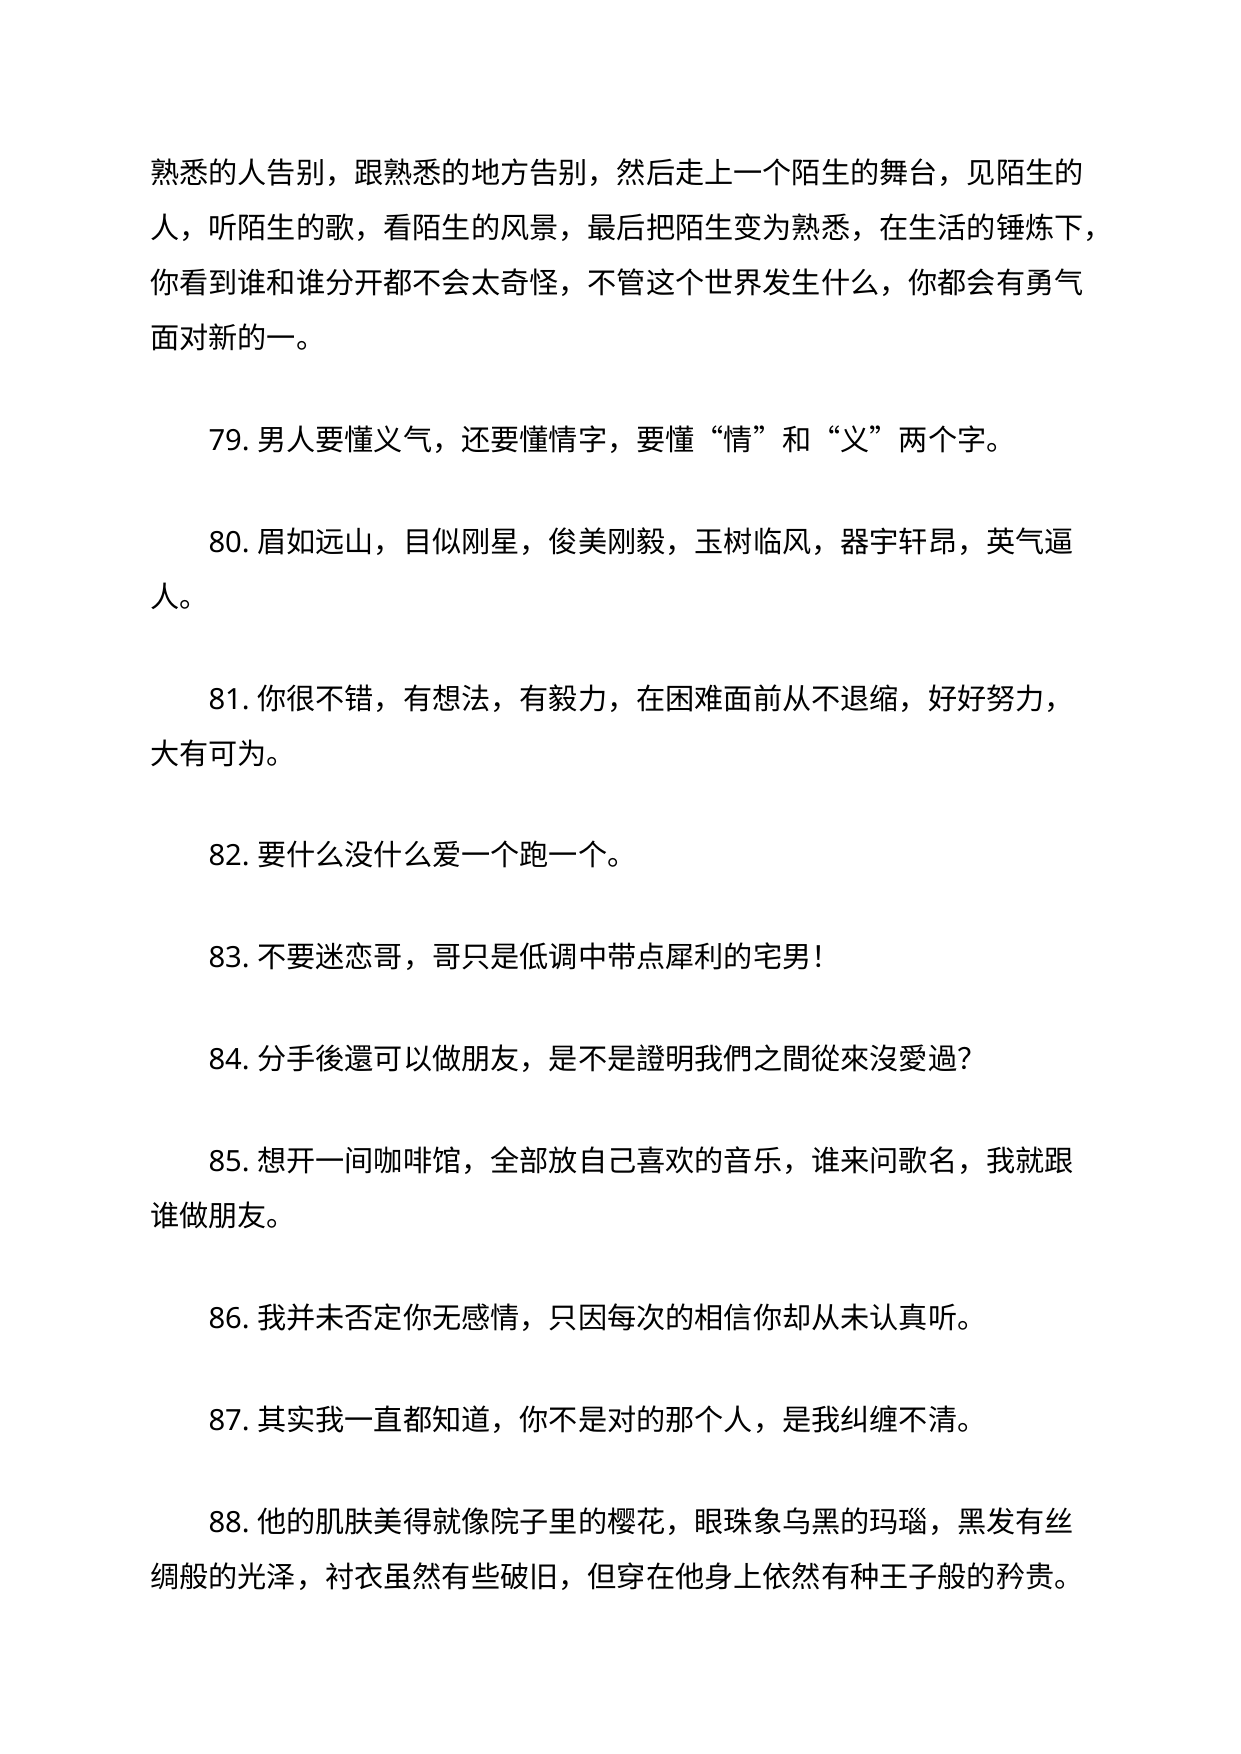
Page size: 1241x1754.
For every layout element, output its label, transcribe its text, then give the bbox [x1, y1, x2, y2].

text 79. 男人要懂义气，还要懂情字，要懂“情”和“义”两个字。 [150, 416, 1090, 459]
text 80. 眉如远山，目似刚星，俊美刚毅，玉树临风，器宇轩昂，英气逼人。 [150, 518, 1090, 616]
text 82. 要什么没什么爱一个跑一个。 [150, 832, 1090, 874]
text 85. 想开一间咖啡馆，全部放自己喜欢的音乐，谁来问歌名，我就跟谁做朋友。 [150, 1138, 1090, 1235]
text 84. 分手後還可以做朋友，是不是證明我們之間從來沒愛過？ [150, 1036, 1090, 1078]
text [150, 150, 1090, 357]
text 81. 你很不错，有想法，有毅力，在困难面前从不退缩，好好努力，大有可为。 [150, 675, 1090, 772]
text 83. 不要迷恋哥，哥只是低调中带点犀利的宅男！ [150, 934, 1090, 976]
text 88. 他的肌肤美得就像院子里的樱花，眼珠象乌黑的玛瑙，黑发有丝绸般的光泽，衬衣虽然有些破旧，但穿在他身上依然有种王子般的矜贵。 [150, 1499, 1090, 1596]
text 87. 其实我一直都知道，你不是对的那个人，是我纠缠不清。 [150, 1397, 1090, 1439]
text 86. 我并未否定你无感情，只因每次的相信你却从未认真听。 [150, 1295, 1090, 1337]
